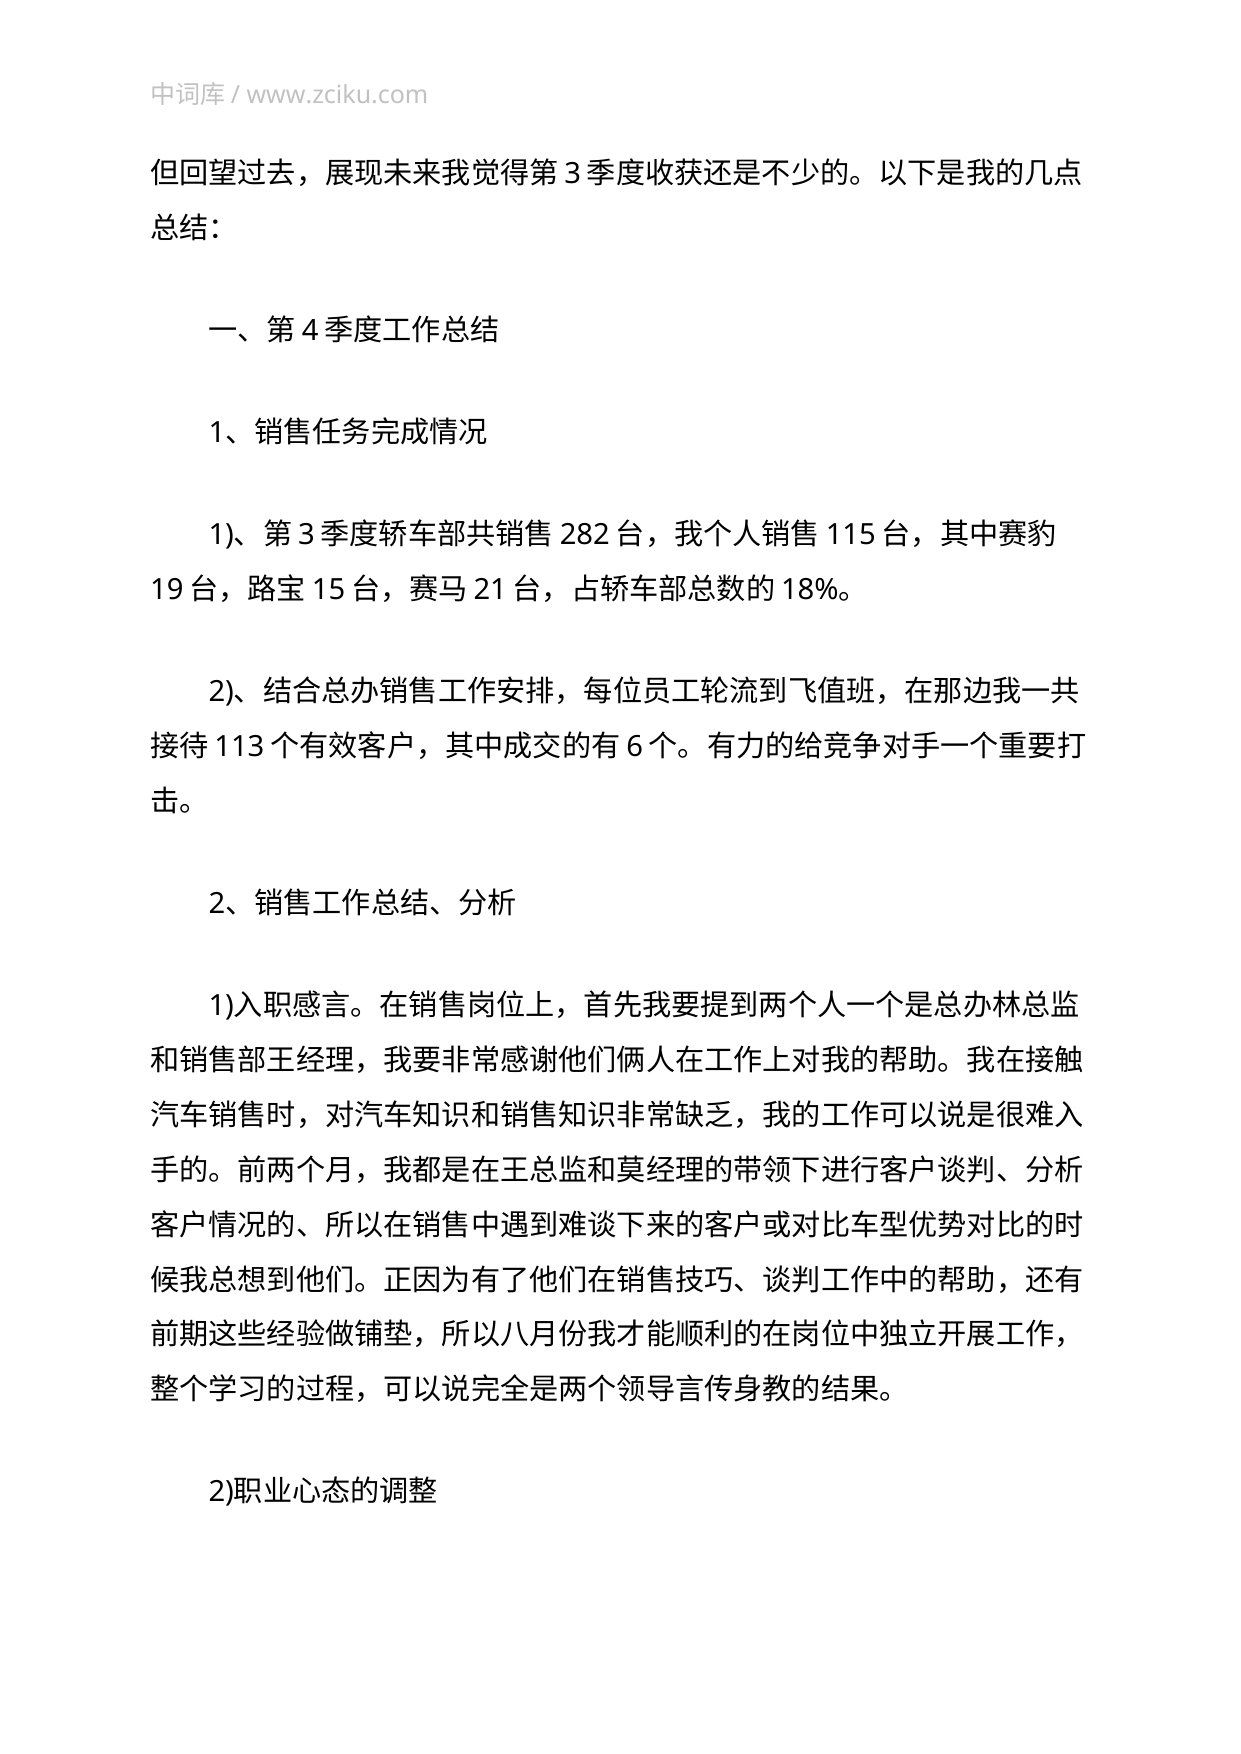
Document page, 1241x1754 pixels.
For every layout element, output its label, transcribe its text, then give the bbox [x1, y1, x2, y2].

text 1、销售任务完成情况 [150, 409, 1090, 451]
text 2)、结合总办销售工作安排，每位员工轮流到飞值班，在那边我一共接待113个有效客户，其中成交的有6个。有力的给竞争对手一个重要打击。 [150, 668, 1090, 820]
text 1)入职感言。在销售岗位上，首先我要提到两个人一个是总办林总监和销售部王经理，我要非常感谢他们俩人在工作上对我的帮助。我在接触汽车销售时，对汽车知识和销售知识非常缺乏，我的工作可以说是很难入手的。前两个月，我都是在王总监和莫经理的带领下进行客户谈判、分析客户情况的、所以在销售中遇到难谈下来的客户或对比车型优势对比的时候我总想到他们。正因为有了他们在销售技巧、谈判工作中的帮助，还有前期这些经验做铺垫，所以八月份我才能顺利的在岗位中独立开展工作，整个学习的过程，可以说完全是两个领导言传身教的结果。 [150, 981, 1090, 1408]
text 1)、第3季度轿车部共销售282台，我个人销售115台，其中赛豹19台，路宝15台，赛马21台，占轿车部总数的18%。 [150, 511, 1090, 608]
text 一、第4季度工作总结 [150, 307, 1090, 349]
text 2、销售工作总结、分析 [150, 879, 1090, 922]
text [150, 150, 1090, 247]
text 2)职业心态的调整 [150, 1468, 1090, 1510]
